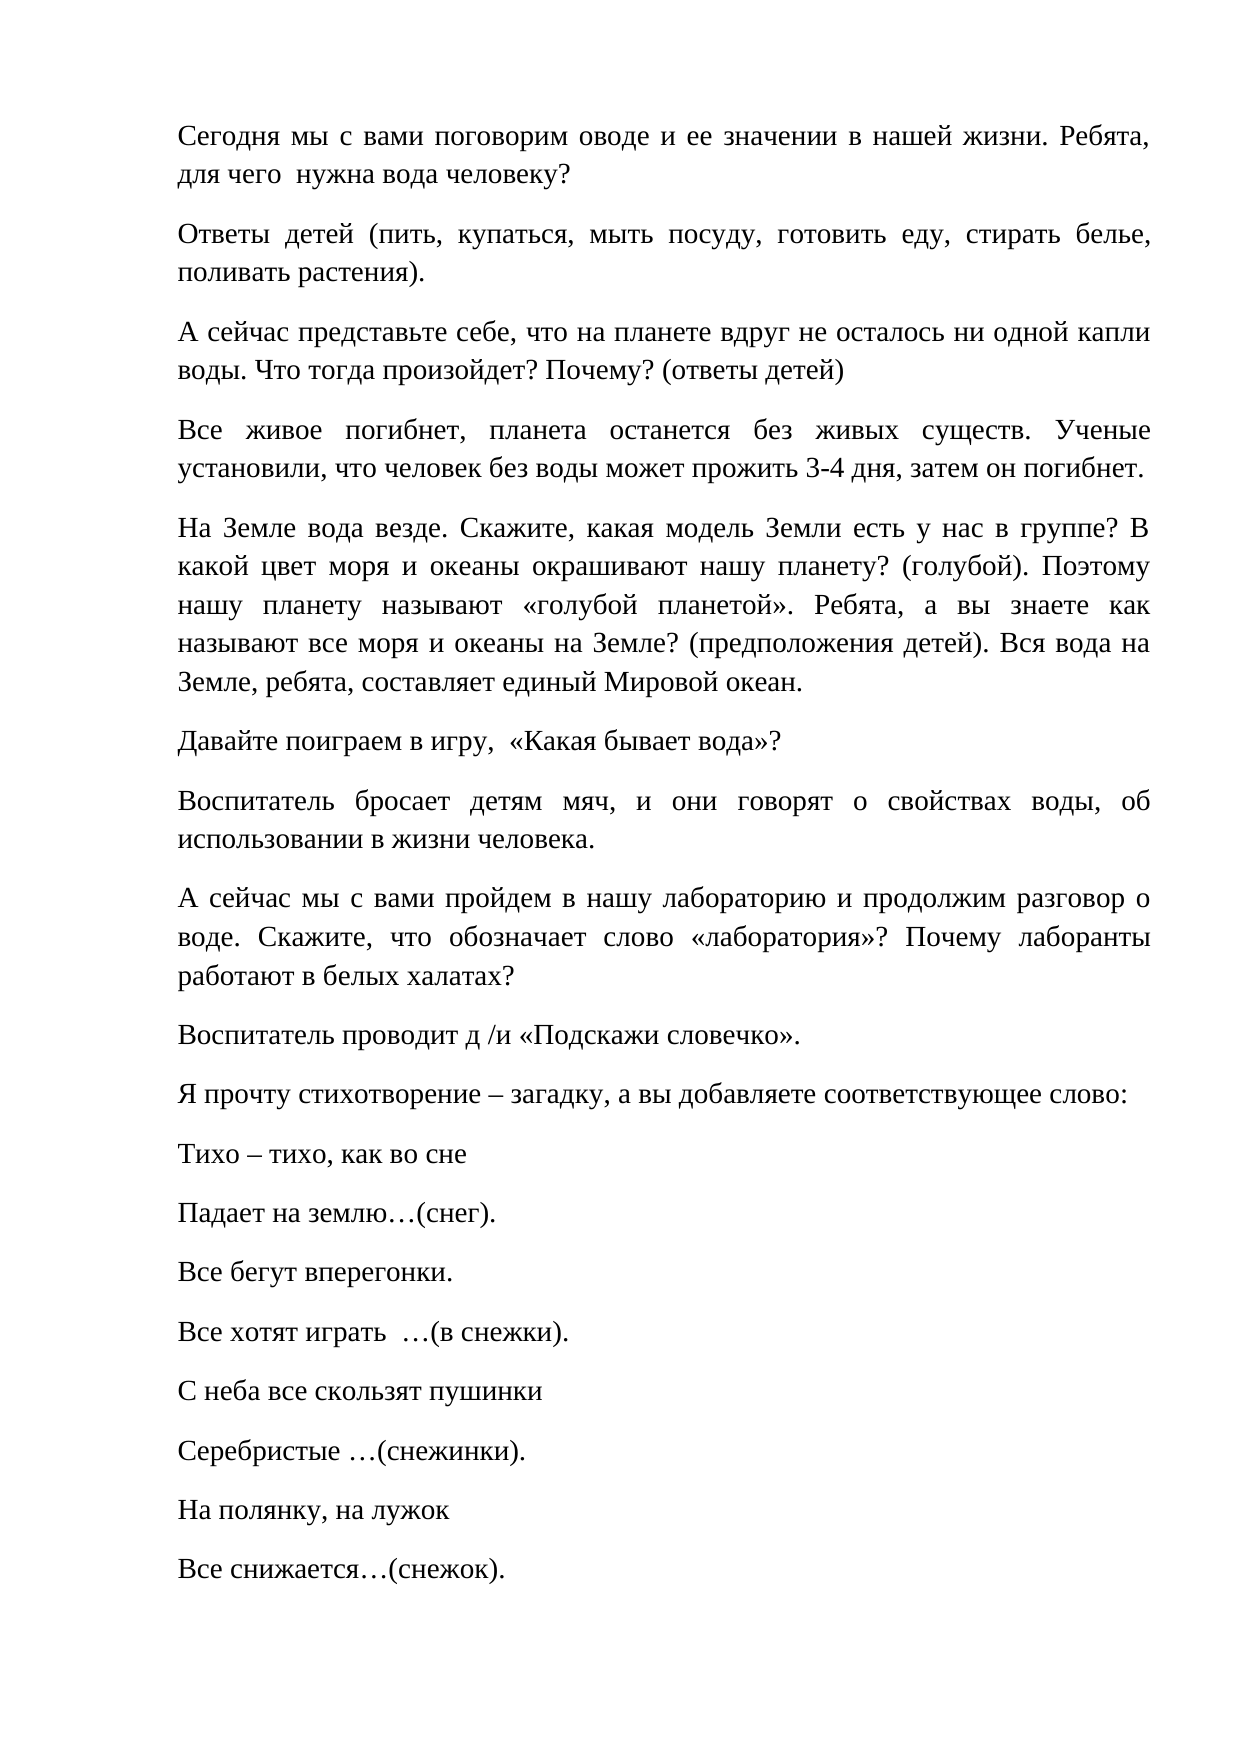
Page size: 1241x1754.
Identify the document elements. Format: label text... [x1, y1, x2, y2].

text Сегодня мы с вами поговорим оводе и ее значении в нашей жизни. Ребята, для чего нужна вода человеку? [177, 118, 1152, 190]
text Воспитатель бросает детям мяч, и они говорят о свойствах воды, об использовании в жизни человека. [177, 783, 1152, 855]
text С неба все скользят пушинки [177, 1373, 1152, 1407]
text Тихо – тихо, как во сне [177, 1136, 1152, 1169]
text А сейчас мы с вами пройдем в нашу лабораторию и продолжим разговор о воде. Скажите, что обозначает слово «лаборатория»? Почему лаборанты работают в белых халатах? [177, 881, 1152, 991]
text На полянку, на лужок [177, 1492, 1152, 1526]
text Я прочту стихотворение – загадку, а вы добавляете соответствующее слово: [177, 1076, 1152, 1110]
text Ответы детей (пить, купаться, мыть посуду, готовить еду, стирать белье, поливать растения). [177, 216, 1152, 288]
text Серебристые …(снежинки). [177, 1433, 1152, 1466]
text А сейчас представьте себе, что на планете вдруг не осталось ни одной капли воды. Что тогда произойдет? Почему? (ответы детей) [177, 314, 1152, 386]
text Воспитатель проводит д /и «Подскажи словечко». [177, 1017, 1152, 1051]
text Все снижается…(снежок). [177, 1551, 1152, 1585]
text Падает на землю…(снег). [177, 1195, 1152, 1229]
text Давайте поиграем в игру, «Какая бывает вода»? [177, 723, 1152, 757]
text На Земле вода везде. Скажите, какая модель Земли есть у нас в группе? В какой цвет моря и океаны окрашивают нашу планету? (голубой). Поэтому нашу планету называют «голубой планетой». Ребята, а вы знаете как называют все моря и океаны на Земле? (предположения детей). Вся вода на Земле, ребята, составляет единый Мировой океан. [177, 510, 1152, 697]
text Все бегут вперегонки. [177, 1254, 1152, 1288]
text Все хотят играть …(в снежки). [177, 1314, 1152, 1347]
text Все живое погибнет, планета останется без живых существ. Ученые установили, что человек без воды может прожить 3-4 дня, затем он погибнет. [177, 412, 1152, 484]
